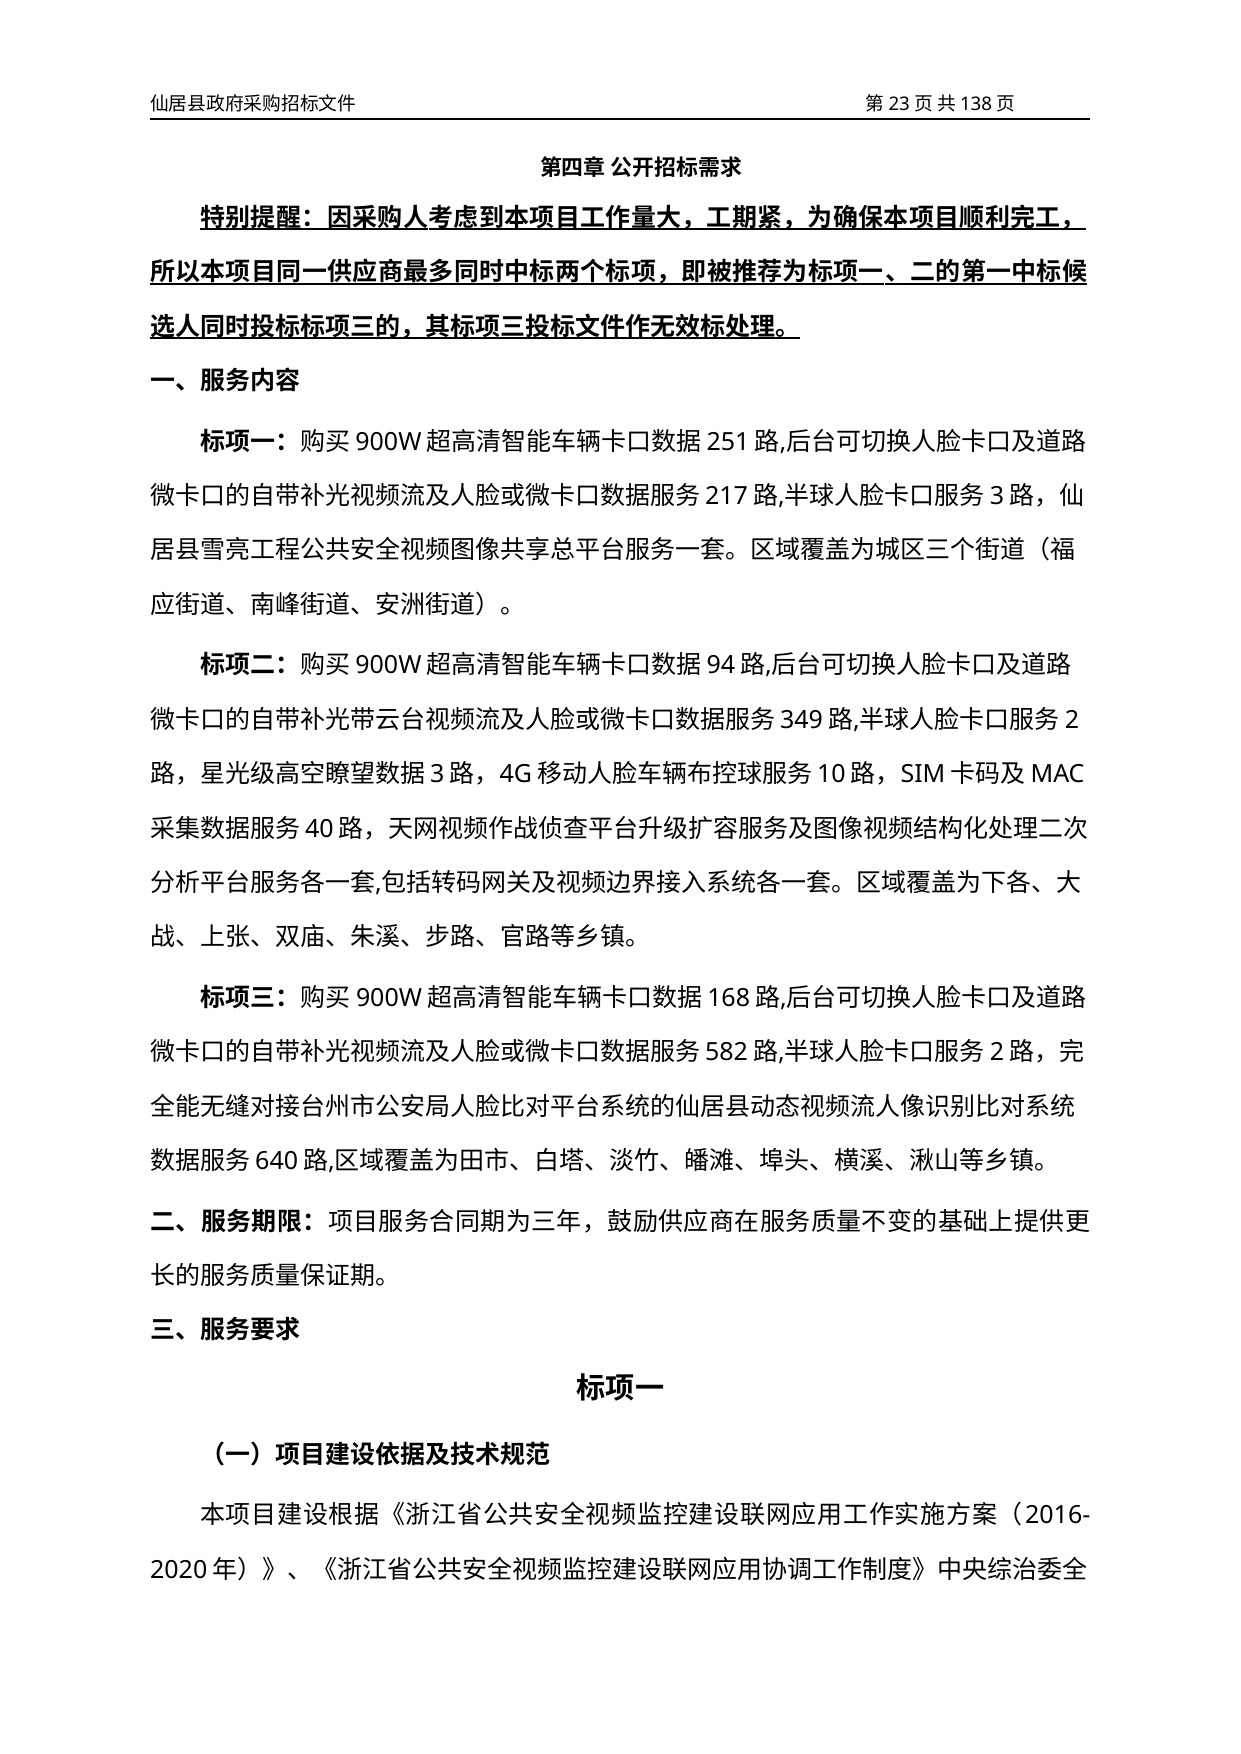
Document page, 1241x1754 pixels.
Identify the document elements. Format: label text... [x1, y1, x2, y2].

list 标项一：购买900W超高清智能车辆卡口数据251路,后台可切换人脸卡口及道路微卡口的自带补光视频流及人脸或微卡口数据服务217路,半球人脸卡口服务3路，仙居县雪亮工程公共安全视频图像共享总平台服务一套。区域覆盖为城区三个街道（福应街道、南峰街道、安洲街道）。 [150, 421, 1090, 621]
list 标项二：购买900W超高清智能车辆卡口数据94路,后台可切换人脸卡口及道路微卡口的自带补光带云台视频流及人脸或微卡口数据服务349路,半球人脸卡口服务2路，星光级高空瞭望数据3路，4G移动人脸车辆布控球服务10路，SIM卡码及MAC采集数据服务40路，天网视频作战侦查平台升级扩容服务及图像视频结构化处理二次分析平台服务各一套,包括转码网关及视频边界接入系统各一套。区域覆盖为下各、大战、上张、双庙、朱溪、步路、官路等乡镇。 [150, 645, 1090, 953]
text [150, 1495, 1090, 1585]
subtitle （一）项目建设依据及技术规范 [150, 1434, 1090, 1470]
text 三、服务要求 [150, 1310, 1088, 1346]
list 标项三：购买 900W超高清智能车辆卡口数据168路,后台可切换人脸卡口及道路微卡口的自带补光视频流及人脸或微卡口数据服务582路,半球人脸卡口服务2路，完全能无缝对接台州市公安局人脸比对平台系统的仙居县动态视频流人像识别比对系统数据服务640路,区域覆盖为田市、白塔、淡竹、皤滩、埠头、横溪、湫山等乡镇。 [150, 977, 1090, 1177]
text 特别提醒：因采购人考虑到本项目工作量大，工期紧，为确保本项目顺利完工，所以本项目同一供应商最多同时中标两个标项，即被推荐为标项一、二的第一中标候选人同时投标标项三的，其标项三投标文件作无效标处理。 [150, 197, 1088, 342]
list 公开招标需求 [150, 150, 1081, 182]
text 一、服务内容 [150, 361, 1088, 397]
text 二、服务期限：项目服务合同期为三年，鼓励供应商在服务质量不变的基础上提供更长的服务质量保证期。 [150, 1201, 1090, 1292]
text 标项一 [150, 1364, 1090, 1407]
